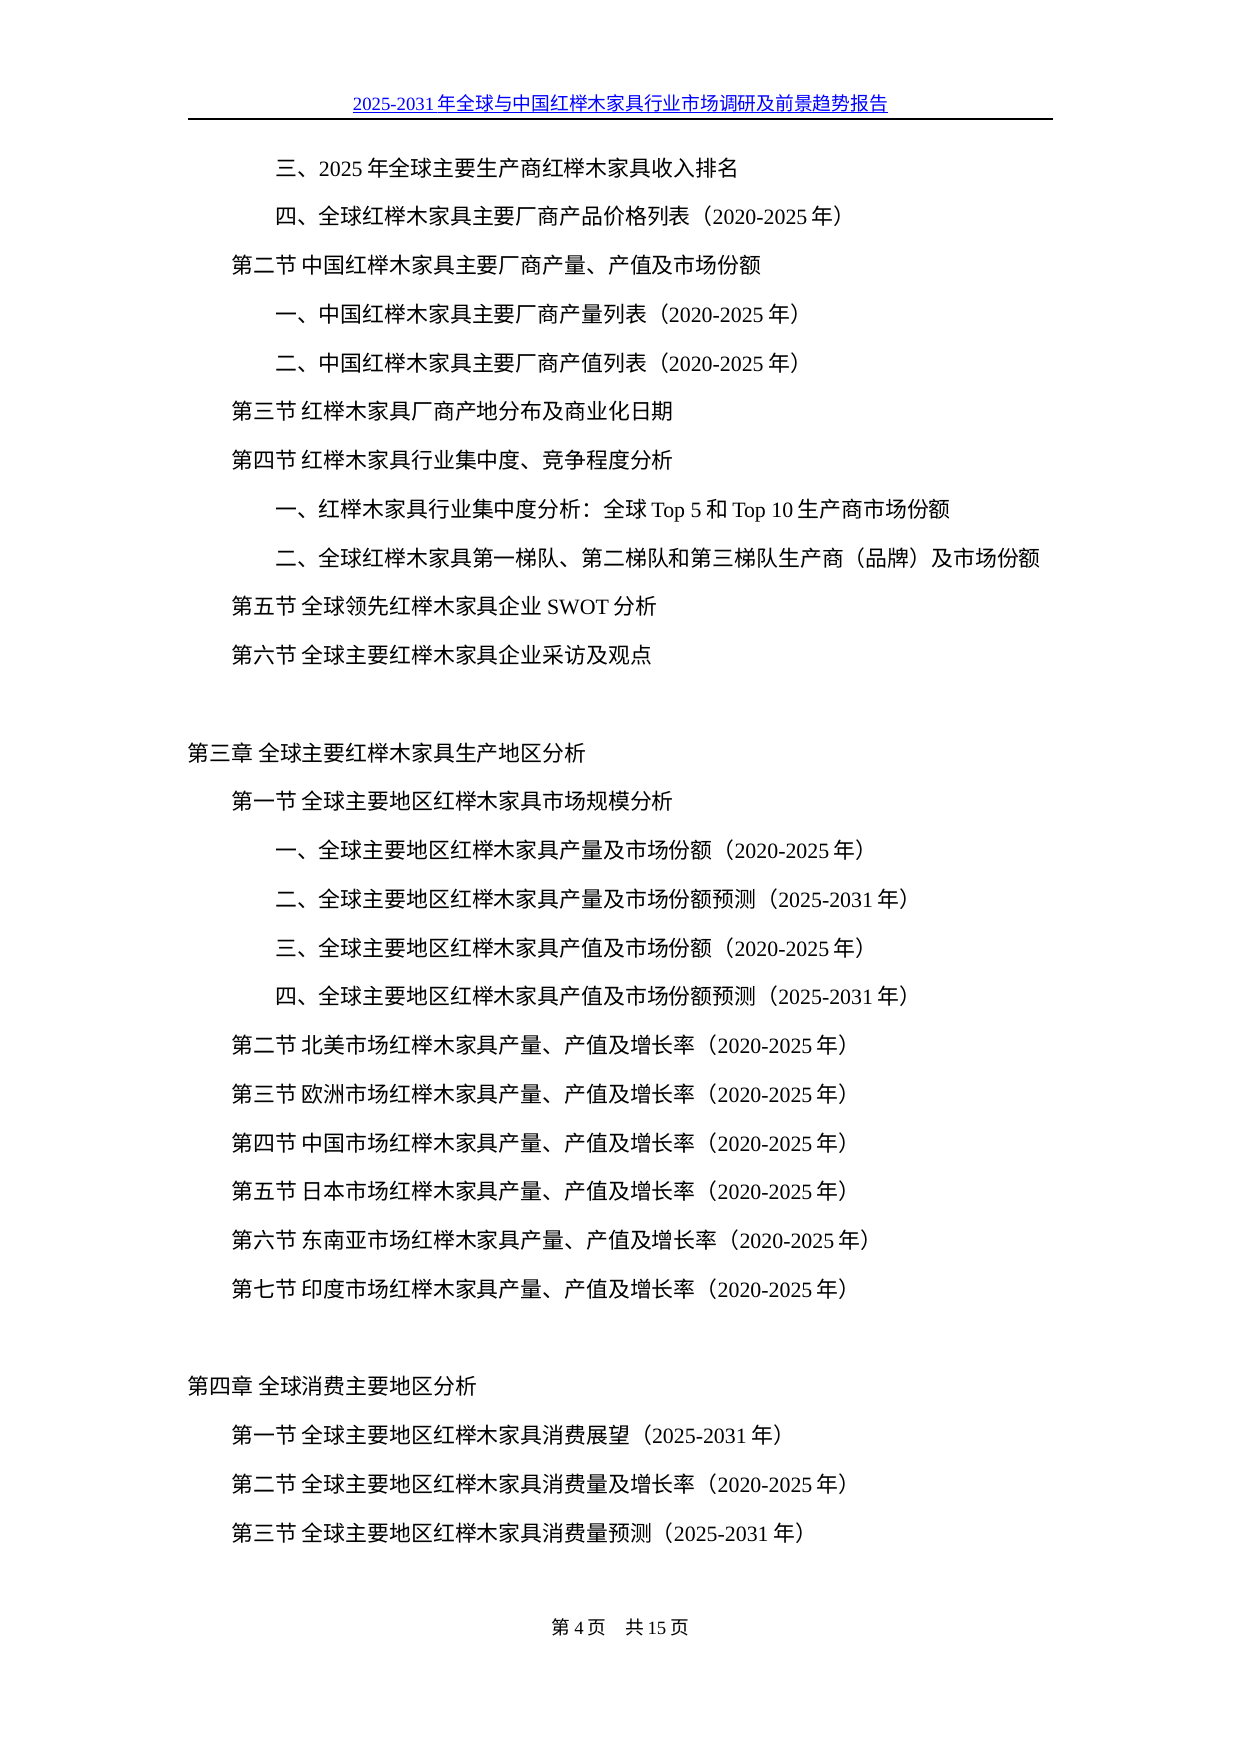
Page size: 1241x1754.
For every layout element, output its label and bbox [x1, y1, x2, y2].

text [187, 150, 1053, 1548]
